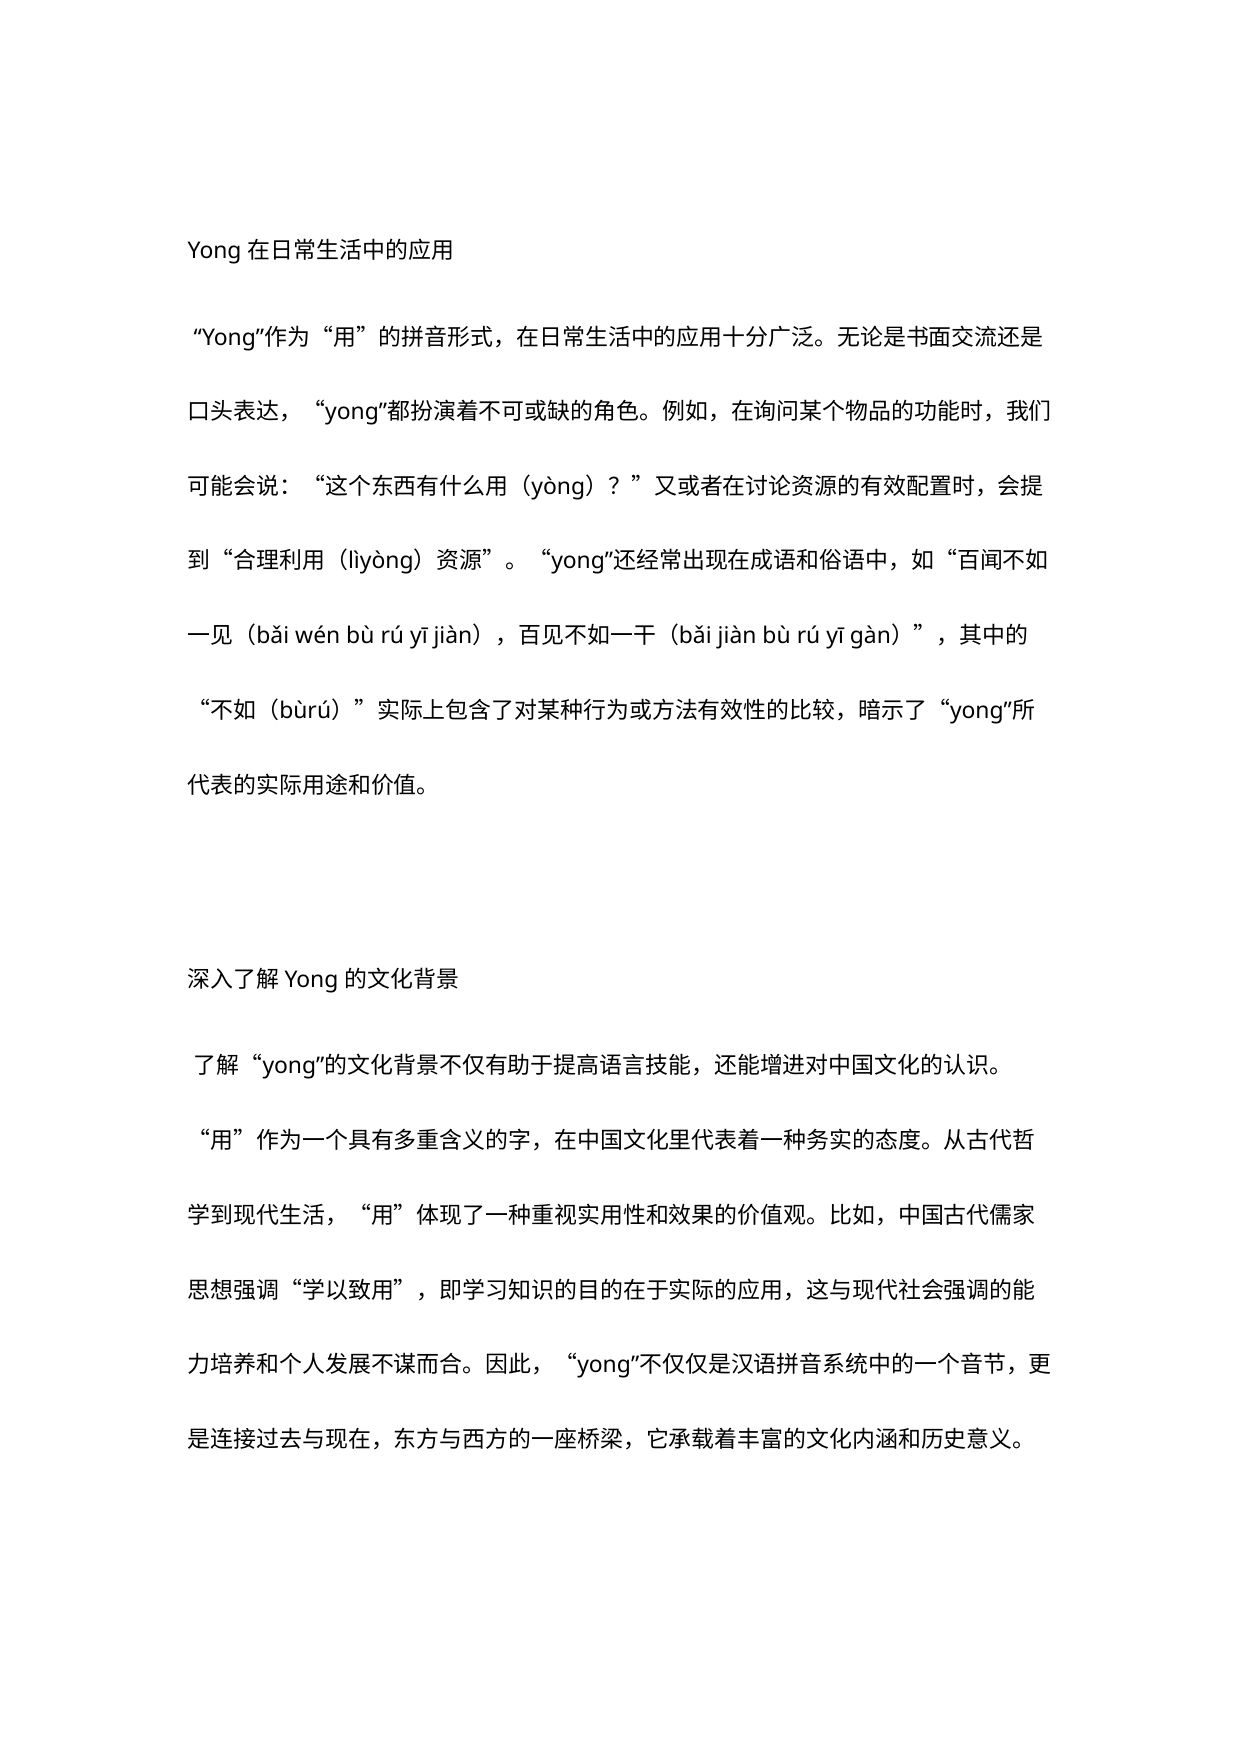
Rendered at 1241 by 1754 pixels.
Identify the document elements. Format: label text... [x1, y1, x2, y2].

text 深入了解 Yong 的文化背景 [187, 945, 1053, 1010]
text Yong 在日常生活中的应用 [187, 216, 1053, 281]
text “Yong”作为“用”的拼音形式，在日常生活中的应用十分广泛。无论是书面交流还是口头表达，“yong”都扮演着不可或缺的角色。例如，在询问某个物品的功能时，我们可能会说：“这个东西有什么用（yòng）？”又或者在讨论资源的有效配置时，会提到“合理利用（lìyòng）资源”。“yong”还经常出现在成语和俗语中，如“百闻不如一见（bǎi wén bù rú yī jiàn），百见不如一干（bǎi jiàn bù rú yī gàn）”，其中的“不如（bùrú）”实际上包含了对某种行为或方法有效性的比较，暗示了“yong”所代表的实际用途和价值。 [187, 302, 1053, 816]
text 了解“yong”的文化背景不仅有助于提高语言技能，还能增进对中国文化的认识。“用”作为一个具有多重含义的字，在中国文化里代表着一种务实的态度。从古代哲学到现代生活，“用”体现了一种重视实用性和效果的价值观。比如，中国古代儒家思想强调“学以致用”，即学习知识的目的在于实际的应用，这与现代社会强调的能力培养和个人发展不谋而合。因此，“yong”不仅仅是汉语拼音系统中的一个音节，更是连接过去与现在，东方与西方的一座桥梁，它承载着丰富的文化内涵和历史意义。 [187, 1032, 1053, 1470]
